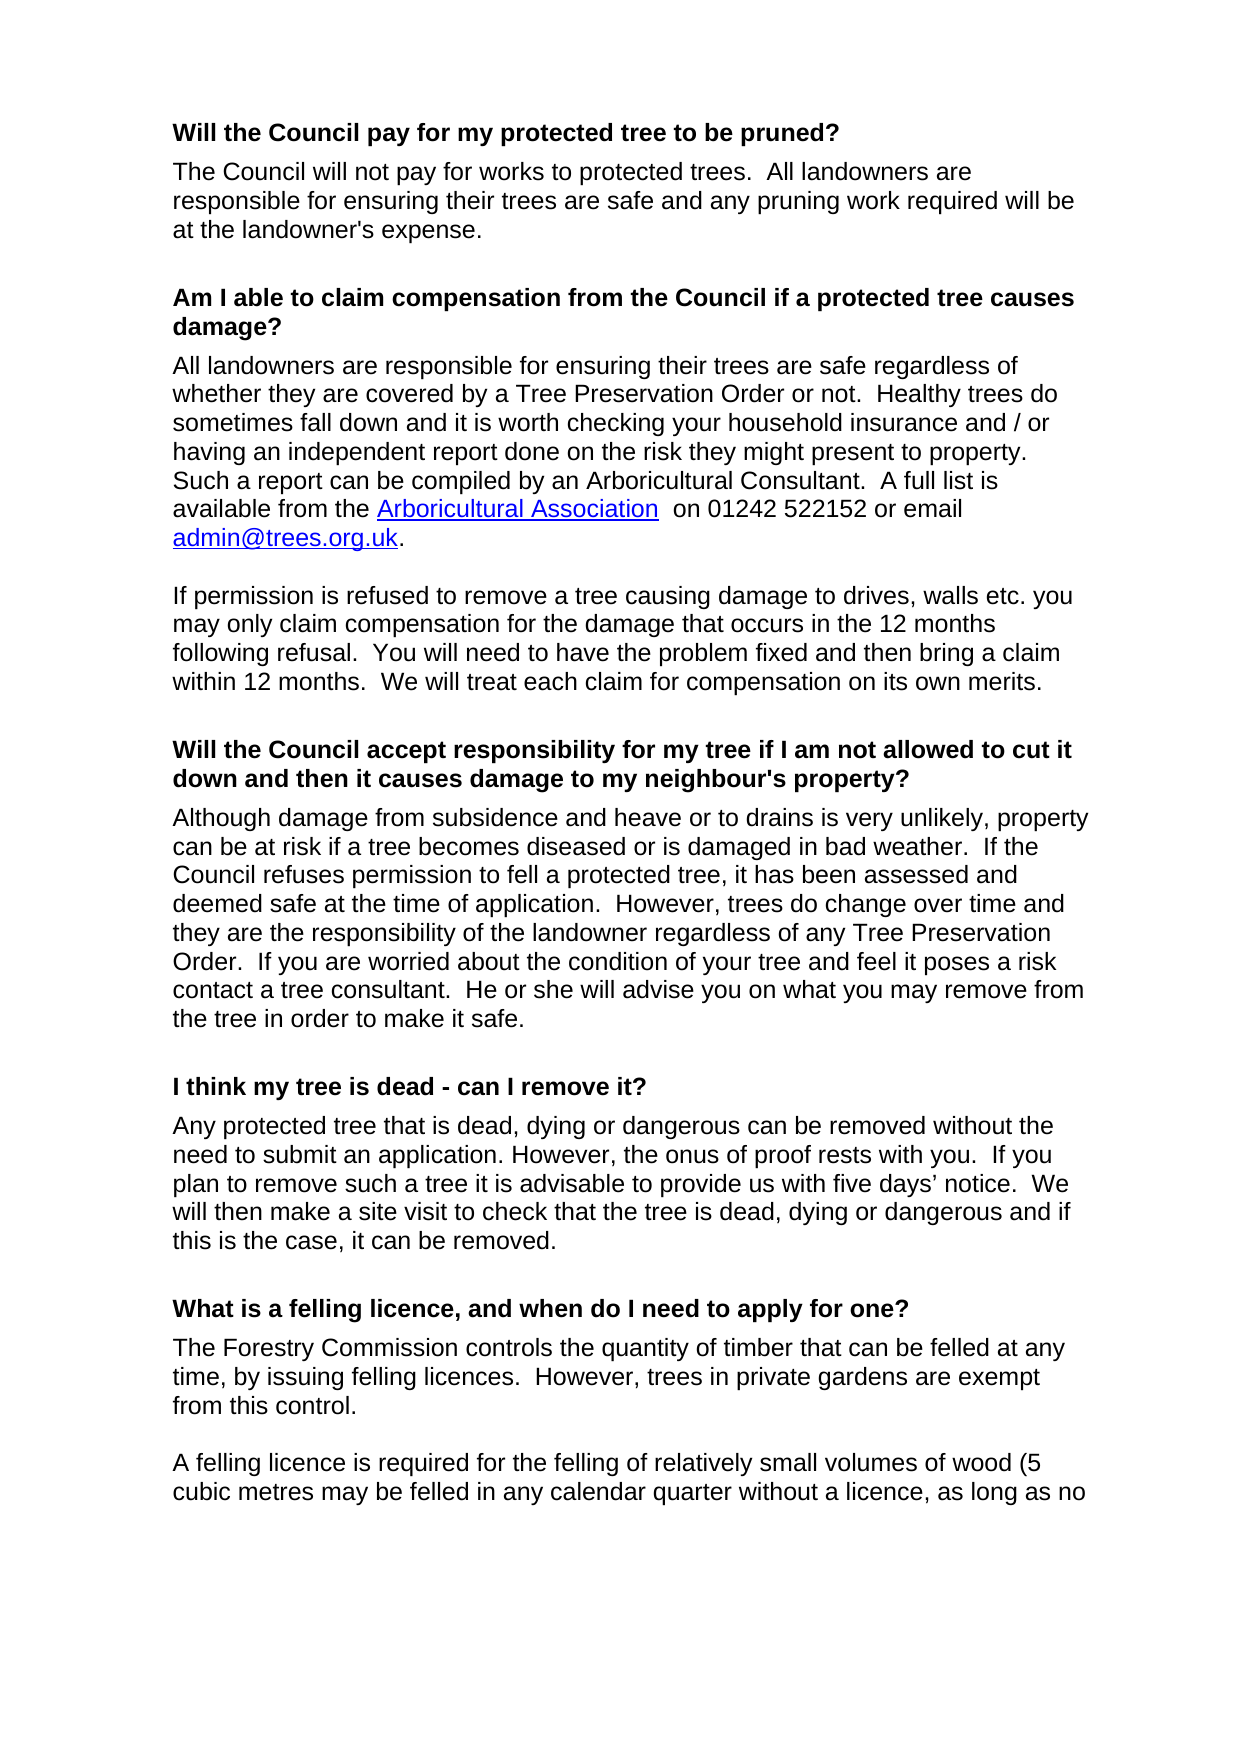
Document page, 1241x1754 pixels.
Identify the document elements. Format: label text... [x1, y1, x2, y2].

text What is a felling licence, and when do I need to apply for one? [172, 1294, 1090, 1323]
text I think my tree is dead - can I remove it? [172, 1072, 1090, 1101]
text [172, 1448, 1090, 1506]
text If permission is refused to remove a tree causing damage to drives, walls etc. you may only claim compensation for the damage that occurs in the 12 months following refusal. You will need to have the problem fixed and then bring a claim within 12 months. We will treat each claim for compensation on its own merits. [172, 581, 1090, 696]
text The Forestry Commission controls the quantity of timber that can be felled at any time, by issuing felling licences. However, trees in private gardens are exempt from this control. [172, 1333, 1090, 1419]
text The Council will not pay for works to protected trees. All landowners are responsible for ensuring their trees are safe and any pruning work required will be at the landowner's expense. [172, 157, 1090, 243]
text Will the Council pay for my protected tree to be pruned? [172, 118, 1090, 147]
text Will the Council accept responsibility for my tree if I am not allowed to cut it down and then it causes damage to my neighbour's property? [172, 735, 1090, 792]
text All landowners are responsible for ensuring their trees are safe regardless of whether they are covered by a Tree Preservation Order or not. Healthy trees do sometimes fall down and it is worth checking your household insurance and / or having an independent report done on the risk they might present to property. Such a report can be compiled by an Arboricultural Consultant. A full list is available from the Arboricultural Association on 01242 522152 or email admin@trees.org.uk. [172, 351, 1090, 552]
text Any protected tree that is dead, dying or dangerous can be removed without the need to submit an application. However, the onus of proof rests with you. If you plan to remove such a tree it is advisable to provide us with five days’ notice. We will then make a site visit to check that the tree is dead, dying or dangerous and if this is the case, it can be removed. [172, 1111, 1090, 1255]
text Although damage from subsidence and heave or to drains is very unlikely, property can be at risk if a tree becomes diseased or is damaged in bad weather. If the Council refuses permission to fell a protected tree, it has been assessed and deemed safe at the time of application. However, trees do change over time and they are the responsibility of the landowner regardless of any Tree Preservation Order. If you are worried about the condition of your tree and feel it poses a risk contact a tree consultant. He or she will advise you on what you may remove from the tree in order to make it safe. [172, 803, 1090, 1033]
text Am I able to claim compensation from the Council if a protected tree causes damage? [172, 283, 1090, 340]
